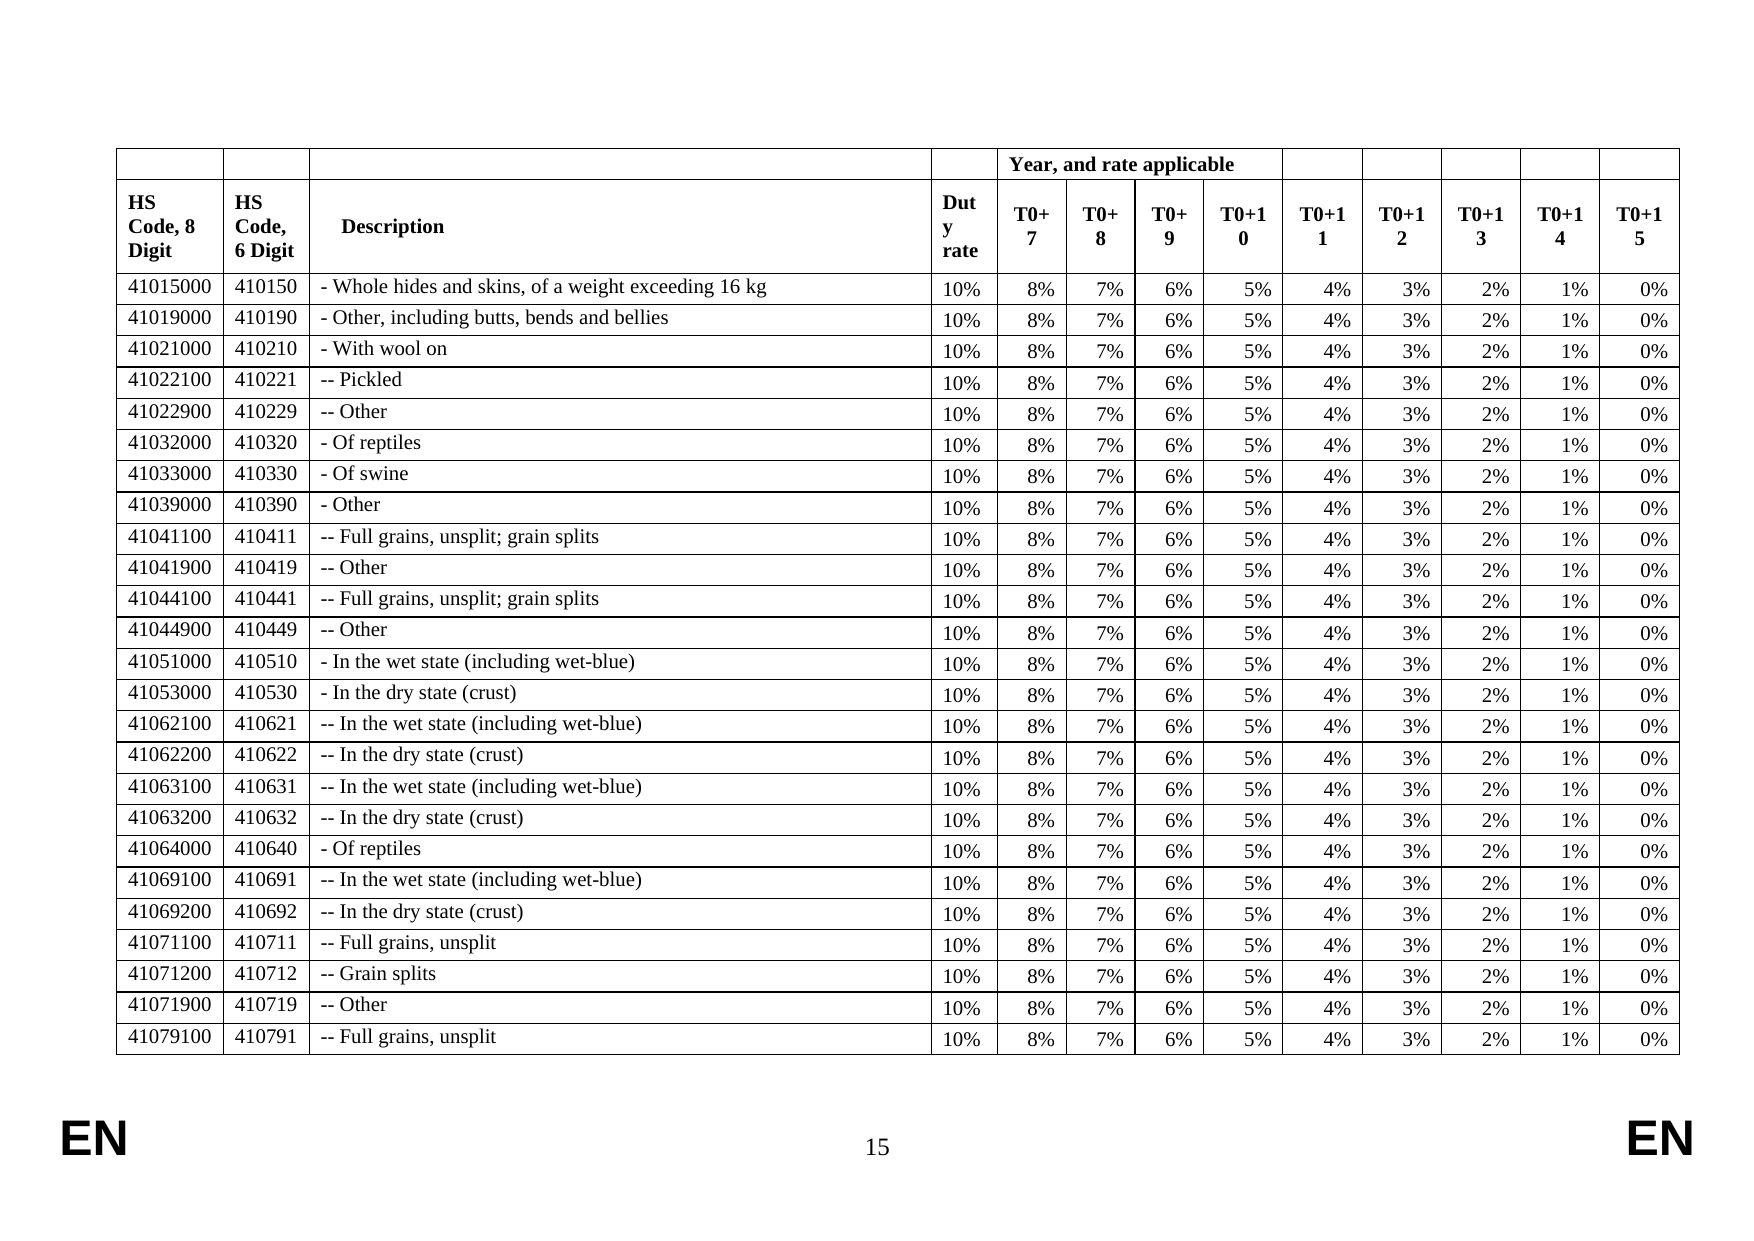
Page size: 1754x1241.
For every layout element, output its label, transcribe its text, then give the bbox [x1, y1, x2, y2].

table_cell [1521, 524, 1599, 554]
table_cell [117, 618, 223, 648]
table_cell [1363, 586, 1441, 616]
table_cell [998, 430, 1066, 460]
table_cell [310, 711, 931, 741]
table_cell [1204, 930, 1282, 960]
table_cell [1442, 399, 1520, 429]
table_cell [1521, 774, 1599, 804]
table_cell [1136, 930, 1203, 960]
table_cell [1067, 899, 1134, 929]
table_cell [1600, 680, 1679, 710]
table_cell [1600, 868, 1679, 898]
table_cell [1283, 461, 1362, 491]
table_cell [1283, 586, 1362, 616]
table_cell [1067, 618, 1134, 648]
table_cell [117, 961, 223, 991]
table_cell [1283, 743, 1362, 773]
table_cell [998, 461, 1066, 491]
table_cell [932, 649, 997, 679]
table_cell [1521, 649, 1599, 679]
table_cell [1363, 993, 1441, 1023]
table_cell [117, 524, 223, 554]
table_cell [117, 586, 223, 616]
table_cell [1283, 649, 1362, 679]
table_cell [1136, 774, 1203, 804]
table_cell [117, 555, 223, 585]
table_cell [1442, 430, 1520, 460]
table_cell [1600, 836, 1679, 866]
table_cell T0+10 [1204, 180, 1282, 273]
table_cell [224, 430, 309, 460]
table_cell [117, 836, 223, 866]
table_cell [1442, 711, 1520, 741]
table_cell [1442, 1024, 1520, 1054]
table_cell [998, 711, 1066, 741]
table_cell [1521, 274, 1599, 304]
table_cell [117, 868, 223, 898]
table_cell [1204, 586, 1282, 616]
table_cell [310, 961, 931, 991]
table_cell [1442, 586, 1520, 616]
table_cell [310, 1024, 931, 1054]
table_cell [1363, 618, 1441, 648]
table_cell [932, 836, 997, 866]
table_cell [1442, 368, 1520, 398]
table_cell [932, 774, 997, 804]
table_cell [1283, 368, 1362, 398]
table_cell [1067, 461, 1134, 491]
table_cell T0+9 [1136, 180, 1203, 273]
table_cell HS Code, 6 Digit [224, 180, 309, 273]
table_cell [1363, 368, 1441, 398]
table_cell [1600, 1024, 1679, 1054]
table_cell T0+14 [1521, 180, 1599, 273]
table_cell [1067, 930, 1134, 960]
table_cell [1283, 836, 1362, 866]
table_header [310, 149, 931, 179]
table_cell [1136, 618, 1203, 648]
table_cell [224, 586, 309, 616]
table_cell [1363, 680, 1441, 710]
table_header [1442, 149, 1520, 179]
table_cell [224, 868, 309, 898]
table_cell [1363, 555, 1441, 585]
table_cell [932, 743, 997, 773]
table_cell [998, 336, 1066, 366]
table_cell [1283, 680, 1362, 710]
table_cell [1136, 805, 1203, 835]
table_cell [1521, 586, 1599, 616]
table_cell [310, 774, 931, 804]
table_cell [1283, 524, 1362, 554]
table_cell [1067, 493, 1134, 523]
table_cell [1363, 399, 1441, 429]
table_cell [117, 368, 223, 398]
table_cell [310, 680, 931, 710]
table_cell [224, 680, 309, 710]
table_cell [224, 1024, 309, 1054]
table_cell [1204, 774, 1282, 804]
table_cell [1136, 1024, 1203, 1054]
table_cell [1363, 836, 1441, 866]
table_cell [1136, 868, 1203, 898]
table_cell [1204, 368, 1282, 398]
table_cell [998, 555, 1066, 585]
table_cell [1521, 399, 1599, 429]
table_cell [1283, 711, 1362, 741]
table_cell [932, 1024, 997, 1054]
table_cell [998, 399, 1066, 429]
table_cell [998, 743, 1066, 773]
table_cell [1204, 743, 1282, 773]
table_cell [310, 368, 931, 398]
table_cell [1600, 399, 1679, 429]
table_cell T0+7 [998, 180, 1066, 273]
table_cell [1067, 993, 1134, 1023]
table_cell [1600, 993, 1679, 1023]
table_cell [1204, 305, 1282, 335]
table_header Year, and rate applicable [998, 149, 1282, 179]
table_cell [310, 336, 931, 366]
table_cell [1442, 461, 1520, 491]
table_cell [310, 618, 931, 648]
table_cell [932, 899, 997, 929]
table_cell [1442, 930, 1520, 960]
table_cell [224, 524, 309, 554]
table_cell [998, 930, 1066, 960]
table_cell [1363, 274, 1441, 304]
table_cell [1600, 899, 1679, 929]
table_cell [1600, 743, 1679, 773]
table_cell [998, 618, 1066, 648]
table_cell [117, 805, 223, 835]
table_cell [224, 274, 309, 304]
table_cell T0+13 [1442, 180, 1520, 273]
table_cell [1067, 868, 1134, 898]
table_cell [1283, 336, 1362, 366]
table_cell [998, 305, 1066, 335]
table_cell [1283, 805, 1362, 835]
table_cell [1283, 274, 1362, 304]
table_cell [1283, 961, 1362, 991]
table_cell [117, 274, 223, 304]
table_header [1283, 149, 1362, 179]
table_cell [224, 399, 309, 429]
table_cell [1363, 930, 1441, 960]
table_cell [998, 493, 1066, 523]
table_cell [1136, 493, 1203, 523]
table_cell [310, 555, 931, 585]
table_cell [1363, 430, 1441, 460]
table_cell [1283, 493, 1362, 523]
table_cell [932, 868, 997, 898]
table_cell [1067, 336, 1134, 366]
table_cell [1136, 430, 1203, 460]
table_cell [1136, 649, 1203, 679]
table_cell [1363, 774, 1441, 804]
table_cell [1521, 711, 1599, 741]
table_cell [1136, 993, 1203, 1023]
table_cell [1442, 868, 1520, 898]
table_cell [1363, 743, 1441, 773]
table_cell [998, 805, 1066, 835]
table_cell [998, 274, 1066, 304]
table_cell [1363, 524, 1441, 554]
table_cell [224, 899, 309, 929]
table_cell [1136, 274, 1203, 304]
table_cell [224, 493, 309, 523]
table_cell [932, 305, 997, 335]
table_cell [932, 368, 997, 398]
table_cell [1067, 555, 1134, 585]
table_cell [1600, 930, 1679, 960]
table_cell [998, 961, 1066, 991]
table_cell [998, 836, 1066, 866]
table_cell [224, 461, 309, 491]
table_header [224, 149, 309, 179]
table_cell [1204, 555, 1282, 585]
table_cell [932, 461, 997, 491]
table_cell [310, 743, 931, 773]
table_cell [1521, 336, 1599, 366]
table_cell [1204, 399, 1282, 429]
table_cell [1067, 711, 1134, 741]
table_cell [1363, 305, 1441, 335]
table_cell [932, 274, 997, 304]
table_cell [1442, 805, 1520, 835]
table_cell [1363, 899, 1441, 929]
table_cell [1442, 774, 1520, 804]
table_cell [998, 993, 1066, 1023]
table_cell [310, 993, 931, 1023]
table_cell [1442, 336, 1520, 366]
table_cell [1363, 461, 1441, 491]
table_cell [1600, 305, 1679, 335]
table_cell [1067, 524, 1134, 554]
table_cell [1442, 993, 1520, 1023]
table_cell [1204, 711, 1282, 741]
table_header [932, 149, 997, 179]
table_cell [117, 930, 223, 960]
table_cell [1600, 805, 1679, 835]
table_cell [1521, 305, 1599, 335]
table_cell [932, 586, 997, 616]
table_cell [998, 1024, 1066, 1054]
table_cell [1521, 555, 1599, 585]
table_header [1363, 149, 1441, 179]
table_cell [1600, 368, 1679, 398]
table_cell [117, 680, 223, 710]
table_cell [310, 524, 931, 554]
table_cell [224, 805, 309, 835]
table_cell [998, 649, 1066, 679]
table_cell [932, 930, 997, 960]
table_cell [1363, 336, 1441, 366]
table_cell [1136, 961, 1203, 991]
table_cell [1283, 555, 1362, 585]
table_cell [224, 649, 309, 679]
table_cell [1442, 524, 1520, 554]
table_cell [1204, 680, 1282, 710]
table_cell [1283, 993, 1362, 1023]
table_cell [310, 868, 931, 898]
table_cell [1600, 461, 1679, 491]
table_cell Duty rate [932, 180, 997, 273]
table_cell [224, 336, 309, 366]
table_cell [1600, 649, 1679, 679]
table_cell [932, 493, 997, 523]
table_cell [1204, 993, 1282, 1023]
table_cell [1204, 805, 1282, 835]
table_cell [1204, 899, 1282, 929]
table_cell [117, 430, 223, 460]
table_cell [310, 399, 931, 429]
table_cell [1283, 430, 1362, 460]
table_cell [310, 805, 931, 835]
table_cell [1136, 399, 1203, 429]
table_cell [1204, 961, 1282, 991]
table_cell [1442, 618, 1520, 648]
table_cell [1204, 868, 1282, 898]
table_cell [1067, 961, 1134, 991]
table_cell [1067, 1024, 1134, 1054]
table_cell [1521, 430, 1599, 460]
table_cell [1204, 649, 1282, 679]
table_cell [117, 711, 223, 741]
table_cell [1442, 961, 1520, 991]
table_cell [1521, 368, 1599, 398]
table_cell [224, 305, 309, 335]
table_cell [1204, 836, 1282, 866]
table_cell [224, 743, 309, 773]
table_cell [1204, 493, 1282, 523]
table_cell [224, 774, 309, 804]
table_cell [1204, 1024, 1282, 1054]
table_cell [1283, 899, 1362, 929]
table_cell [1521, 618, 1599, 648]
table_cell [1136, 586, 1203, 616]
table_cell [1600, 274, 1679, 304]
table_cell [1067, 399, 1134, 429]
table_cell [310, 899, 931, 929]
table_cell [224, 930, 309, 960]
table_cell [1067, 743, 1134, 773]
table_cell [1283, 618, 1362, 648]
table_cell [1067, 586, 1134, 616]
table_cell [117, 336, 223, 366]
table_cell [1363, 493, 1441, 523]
table_cell T0+8 [1067, 180, 1134, 273]
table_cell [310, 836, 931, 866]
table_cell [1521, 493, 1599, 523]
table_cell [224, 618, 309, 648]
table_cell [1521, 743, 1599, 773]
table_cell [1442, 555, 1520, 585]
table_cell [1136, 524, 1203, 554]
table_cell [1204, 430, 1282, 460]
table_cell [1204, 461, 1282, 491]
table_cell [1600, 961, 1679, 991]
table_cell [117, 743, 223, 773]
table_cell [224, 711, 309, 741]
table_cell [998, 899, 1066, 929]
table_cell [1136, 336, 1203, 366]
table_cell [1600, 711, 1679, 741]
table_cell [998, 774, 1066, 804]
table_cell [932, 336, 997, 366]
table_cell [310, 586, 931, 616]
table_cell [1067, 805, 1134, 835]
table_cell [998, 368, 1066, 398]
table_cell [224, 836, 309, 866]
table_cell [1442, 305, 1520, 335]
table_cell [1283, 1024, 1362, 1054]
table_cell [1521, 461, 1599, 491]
table_header [1521, 149, 1599, 179]
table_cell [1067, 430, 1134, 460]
table_cell Description [310, 180, 931, 273]
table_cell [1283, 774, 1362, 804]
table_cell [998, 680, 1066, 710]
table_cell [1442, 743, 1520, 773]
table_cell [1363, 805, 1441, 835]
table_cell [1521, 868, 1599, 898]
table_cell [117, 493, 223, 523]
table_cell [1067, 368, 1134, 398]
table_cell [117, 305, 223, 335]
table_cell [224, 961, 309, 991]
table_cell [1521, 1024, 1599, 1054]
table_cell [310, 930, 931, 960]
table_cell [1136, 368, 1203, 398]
table_header [117, 149, 223, 179]
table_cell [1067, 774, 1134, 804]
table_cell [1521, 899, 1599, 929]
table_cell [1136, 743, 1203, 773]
table_cell HS Code, 8 Digit [117, 180, 223, 273]
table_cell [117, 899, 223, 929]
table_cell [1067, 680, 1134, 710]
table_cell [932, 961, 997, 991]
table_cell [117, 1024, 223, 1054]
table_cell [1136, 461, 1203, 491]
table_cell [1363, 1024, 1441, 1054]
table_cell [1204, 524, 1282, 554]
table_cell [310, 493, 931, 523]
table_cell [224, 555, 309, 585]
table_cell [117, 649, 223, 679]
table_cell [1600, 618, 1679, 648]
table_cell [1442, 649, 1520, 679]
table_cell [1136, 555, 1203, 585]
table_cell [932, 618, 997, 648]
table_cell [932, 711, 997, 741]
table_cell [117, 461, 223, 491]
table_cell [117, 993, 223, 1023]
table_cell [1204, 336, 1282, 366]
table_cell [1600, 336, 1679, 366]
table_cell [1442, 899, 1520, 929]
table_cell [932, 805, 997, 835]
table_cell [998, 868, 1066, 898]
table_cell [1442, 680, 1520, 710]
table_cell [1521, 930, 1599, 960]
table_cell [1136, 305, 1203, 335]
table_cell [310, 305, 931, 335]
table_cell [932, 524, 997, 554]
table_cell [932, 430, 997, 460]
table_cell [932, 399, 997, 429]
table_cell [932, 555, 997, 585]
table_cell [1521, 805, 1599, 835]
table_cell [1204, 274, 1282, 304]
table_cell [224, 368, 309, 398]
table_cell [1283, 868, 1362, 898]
table_header [1600, 149, 1679, 179]
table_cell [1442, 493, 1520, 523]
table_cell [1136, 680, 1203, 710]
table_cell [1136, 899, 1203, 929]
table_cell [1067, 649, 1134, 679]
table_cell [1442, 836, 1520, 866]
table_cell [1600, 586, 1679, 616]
table_cell T0+11 [1283, 180, 1362, 273]
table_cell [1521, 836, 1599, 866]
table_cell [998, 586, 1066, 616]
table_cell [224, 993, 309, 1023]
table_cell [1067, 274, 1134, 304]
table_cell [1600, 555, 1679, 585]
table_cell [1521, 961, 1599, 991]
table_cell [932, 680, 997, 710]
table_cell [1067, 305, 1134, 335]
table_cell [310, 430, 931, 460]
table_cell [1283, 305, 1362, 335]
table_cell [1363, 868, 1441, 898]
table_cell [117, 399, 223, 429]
table_cell T0+12 [1363, 180, 1441, 273]
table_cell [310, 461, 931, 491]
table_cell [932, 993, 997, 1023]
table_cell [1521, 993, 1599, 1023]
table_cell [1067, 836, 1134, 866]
table_cell T0+15 [1600, 180, 1679, 273]
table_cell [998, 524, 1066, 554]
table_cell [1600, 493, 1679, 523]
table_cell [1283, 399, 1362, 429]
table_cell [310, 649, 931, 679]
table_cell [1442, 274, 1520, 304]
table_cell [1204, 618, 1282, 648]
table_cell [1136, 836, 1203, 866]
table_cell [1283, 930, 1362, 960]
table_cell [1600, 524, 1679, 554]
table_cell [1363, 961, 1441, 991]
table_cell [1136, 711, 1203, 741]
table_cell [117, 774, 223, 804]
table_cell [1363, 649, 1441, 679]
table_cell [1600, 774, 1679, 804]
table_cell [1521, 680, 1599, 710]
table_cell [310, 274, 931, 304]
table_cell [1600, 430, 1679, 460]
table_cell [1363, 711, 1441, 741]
